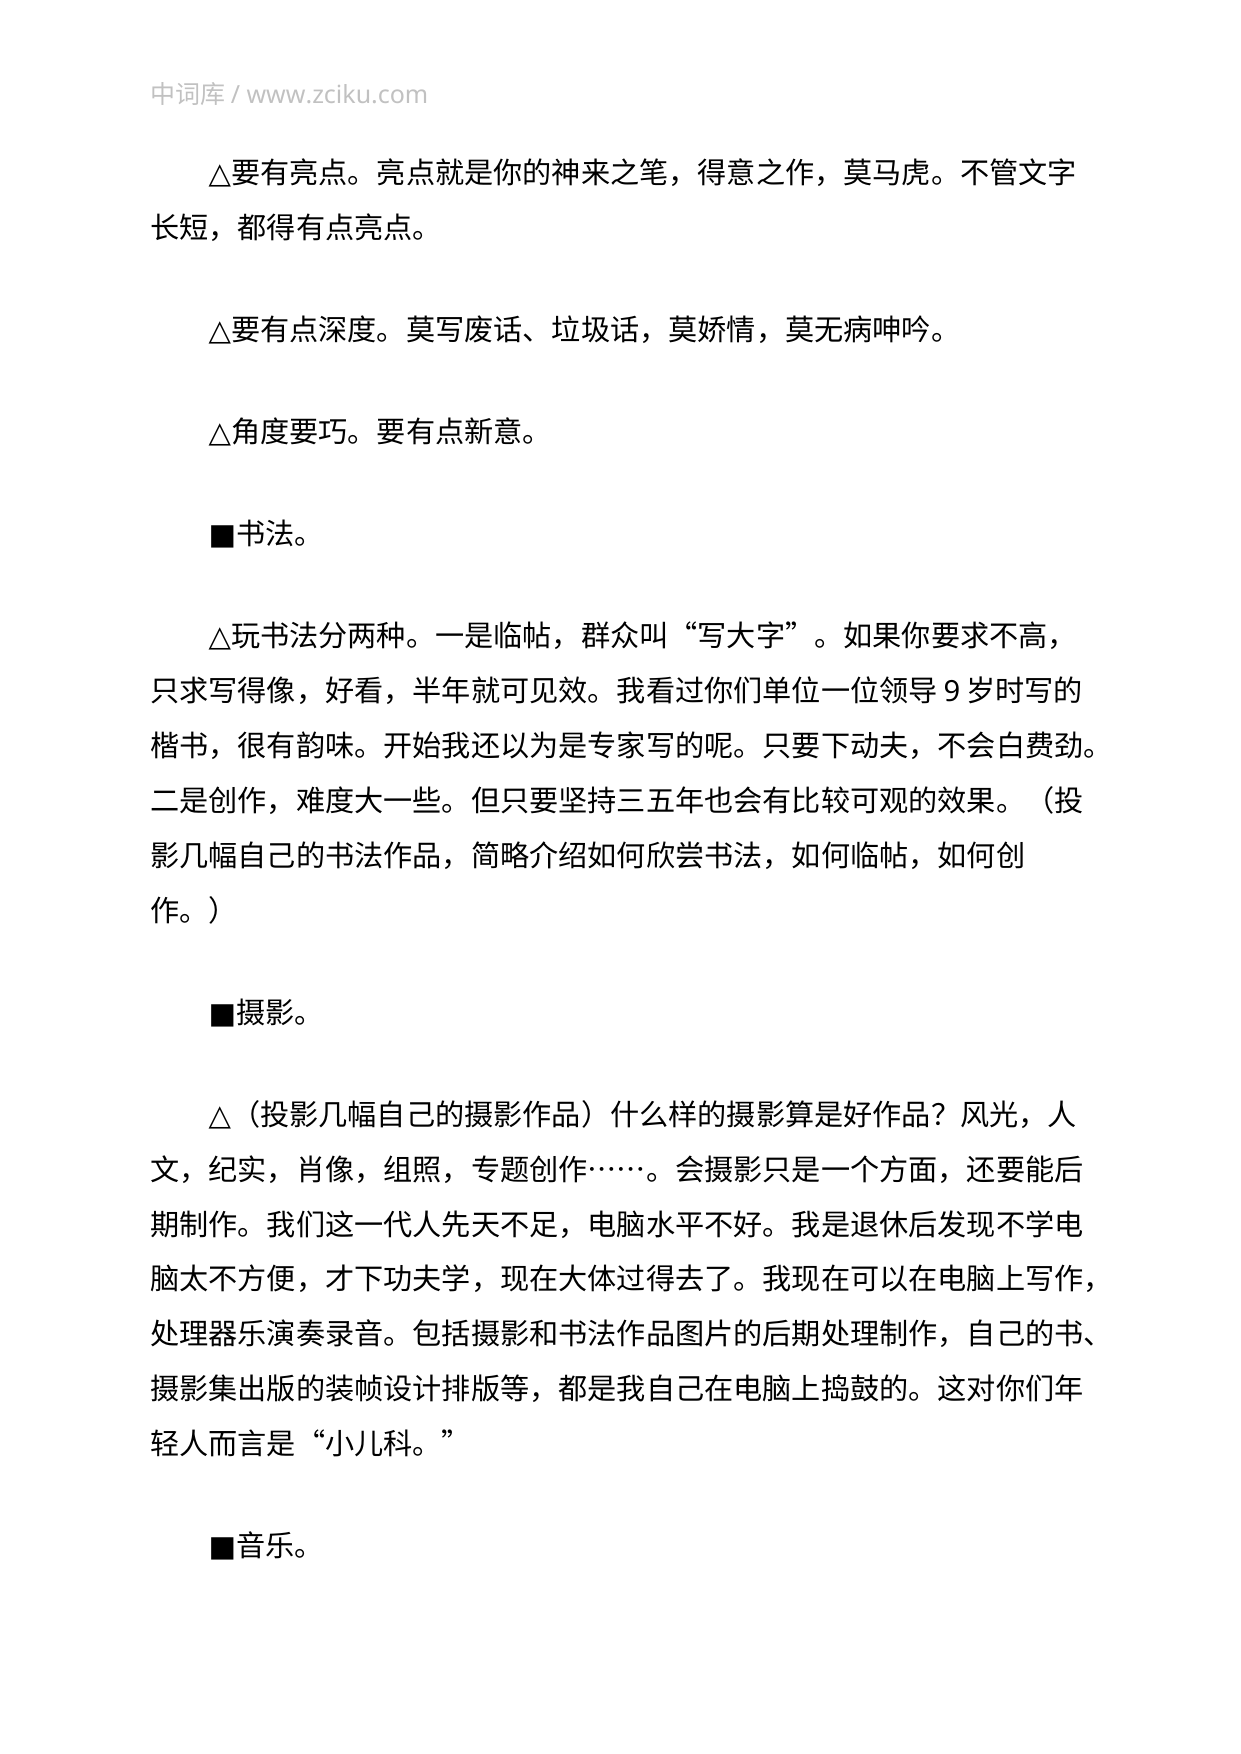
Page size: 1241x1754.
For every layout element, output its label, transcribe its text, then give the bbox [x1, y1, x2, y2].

text ■书法。 [150, 511, 1090, 553]
text ■音乐。 [150, 1522, 1090, 1565]
text △角度要巧。要有点新意。 [150, 409, 1090, 451]
text △玩书法分两种。一是临帖，群众叫“写大字”。如果你要求不高，只求写得像，好看，半年就可见效。我看过你们单位一位领导9岁时写的楷书，很有韵味。开始我还以为是专家写的呢。只要下动夫，不会白费劲。二是创作，难度大一些。但只要坚持三五年也会有比较可观的效果。（投影几幅自己的书法作品，简略介绍如何欣尝书法，如何临帖，如何创作。） [150, 613, 1090, 930]
text △（投影几幅自己的摄影作品）什么样的摄影算是好作品？风光，人文，纪实，肖像，组照，专题创作……。会摄影只是一个方面，还要能后期制作。我们这一代人先天不足，电脑水平不好。我是退休后发现不学电脑太不方便，才下功夫学，现在大体过得去了。我现在可以在电脑上写作，处理器乐演奏录音。包括摄影和书法作品图片的后期处理制作，自己的书、摄影集出版的装帧设计排版等，都是我自己在电脑上捣鼓的。这对你们年轻人而言是“小儿科。” [150, 1091, 1090, 1463]
text △要有亮点。亮点就是你的神来之笔，得意之作，莫马虎。不管文字长短，都得有点亮点。 [150, 150, 1090, 247]
text ■摄影。 [150, 989, 1090, 1032]
text △要有点深度。莫写废话、垃圾话，莫娇情，莫无病呻吟。 [150, 307, 1090, 349]
